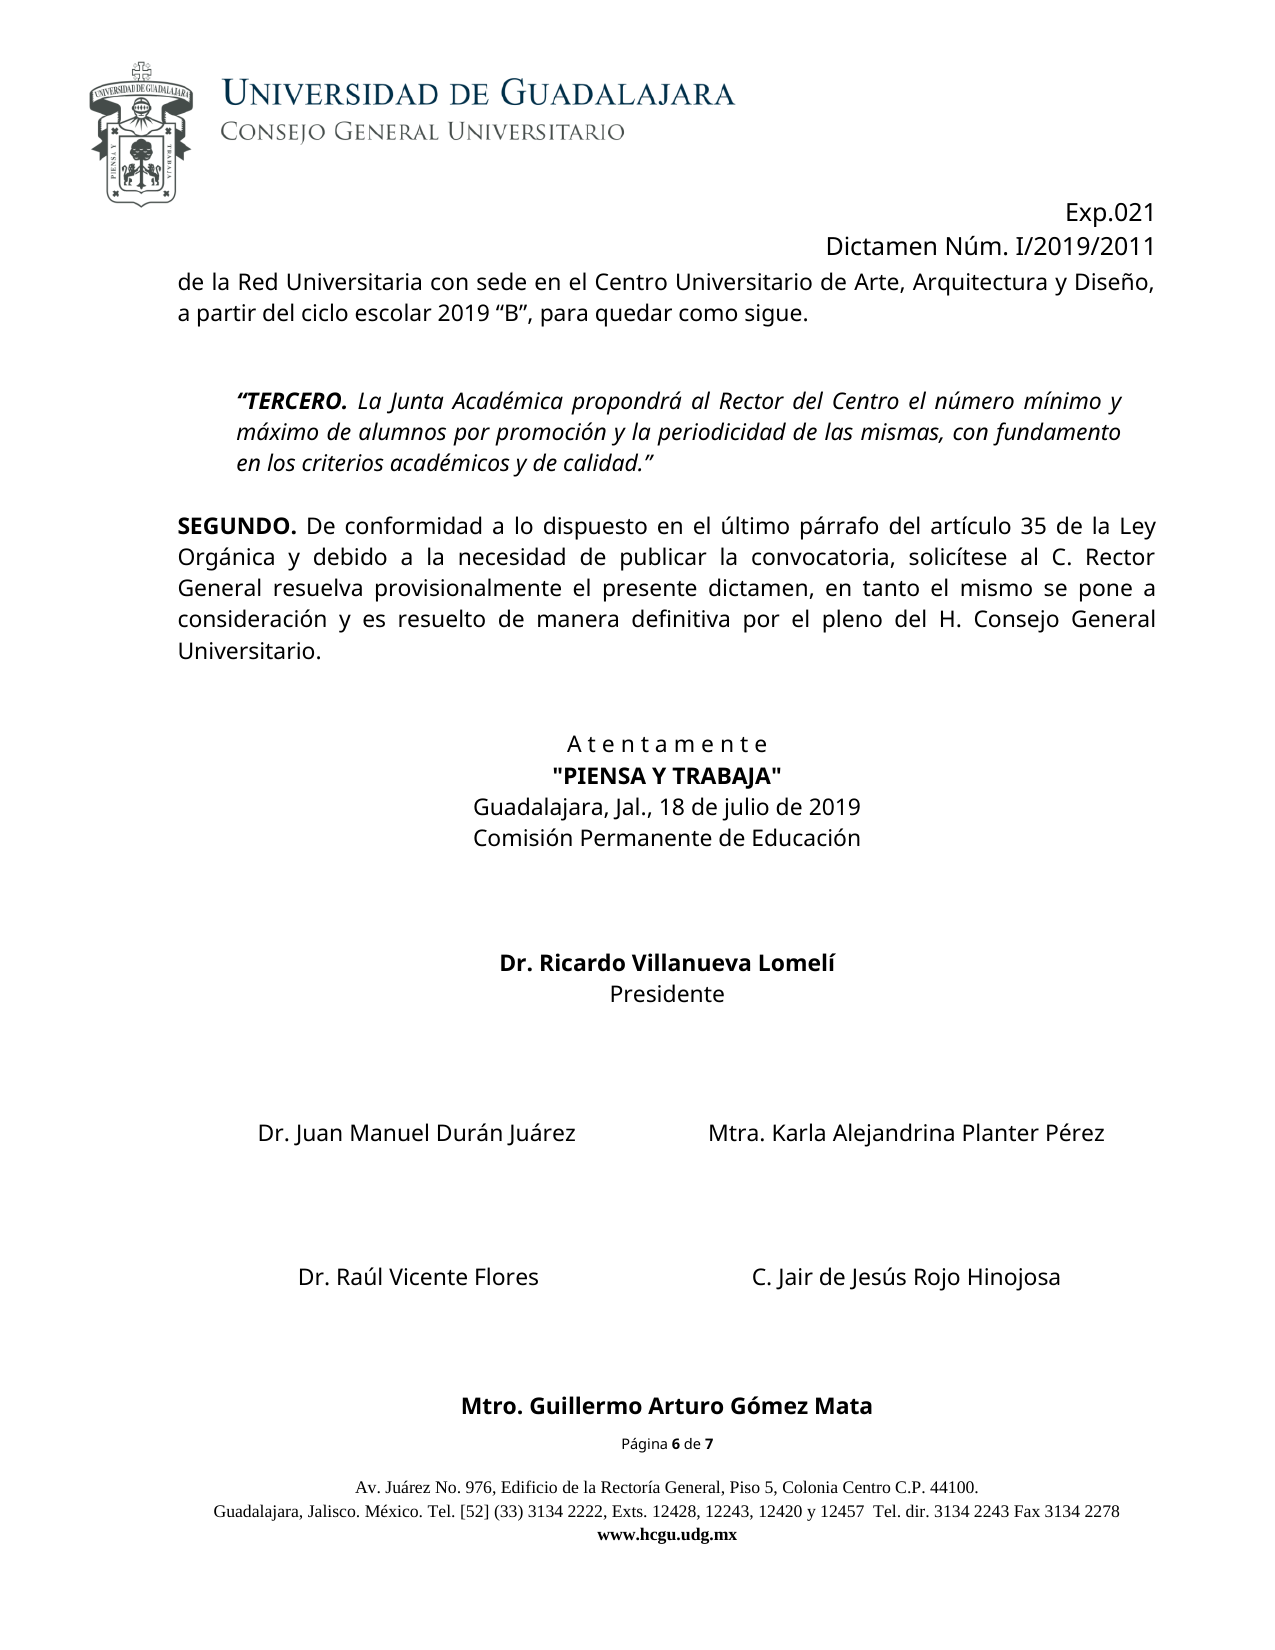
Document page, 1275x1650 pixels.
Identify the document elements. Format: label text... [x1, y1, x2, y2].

text Mtro. Guillermo Arturo Gómez Mata [177, 1390, 1157, 1421]
text "PIENSA Y TRABAJA" [177, 759, 1157, 791]
table_cell Dr. Raúl Vicente Flores [177, 1153, 656, 1296]
text Dr. Ricardo Villanueva Lomelí [177, 947, 1157, 978]
table_cell C. Jair de Jesús Rojo Hinojosa [656, 1153, 1157, 1296]
table_header Mtra. Karla Alejandrina Planter Pérez [656, 1010, 1157, 1153]
text A t e n t a m e n t e [177, 728, 1157, 759]
text Presidente [177, 978, 1157, 1009]
text SEGUNDO. De conformidad a lo dispuesto en el último párrafo del artículo 35 de la Ley Orgánica y debido a la necesidad de publicar la convocatoria, solicítese al C. Rector General resuelva provisionalmente el presente dictamen, en tanto el mismo se pone a consideración y es resuelto de manera definitiva por el pleno del H. Consejo General Universitario. [177, 509, 1157, 666]
table_header Dr. Juan Manuel Durán Juárez [177, 1010, 656, 1153]
picture [1, 1, 1274, 268]
text “TERCERO. La Junta Académica propondrá al Rector del Centro el número mínimo y máximo de alumnos por promoción y la periodicidad de las mismas, con fundamento en los criterios académicos y de calidad.” [236, 384, 1122, 478]
text Guadalajara, Jal., 18 de julio de 2019 [177, 791, 1157, 822]
text Comisión Permanente de Educación [177, 822, 1157, 853]
